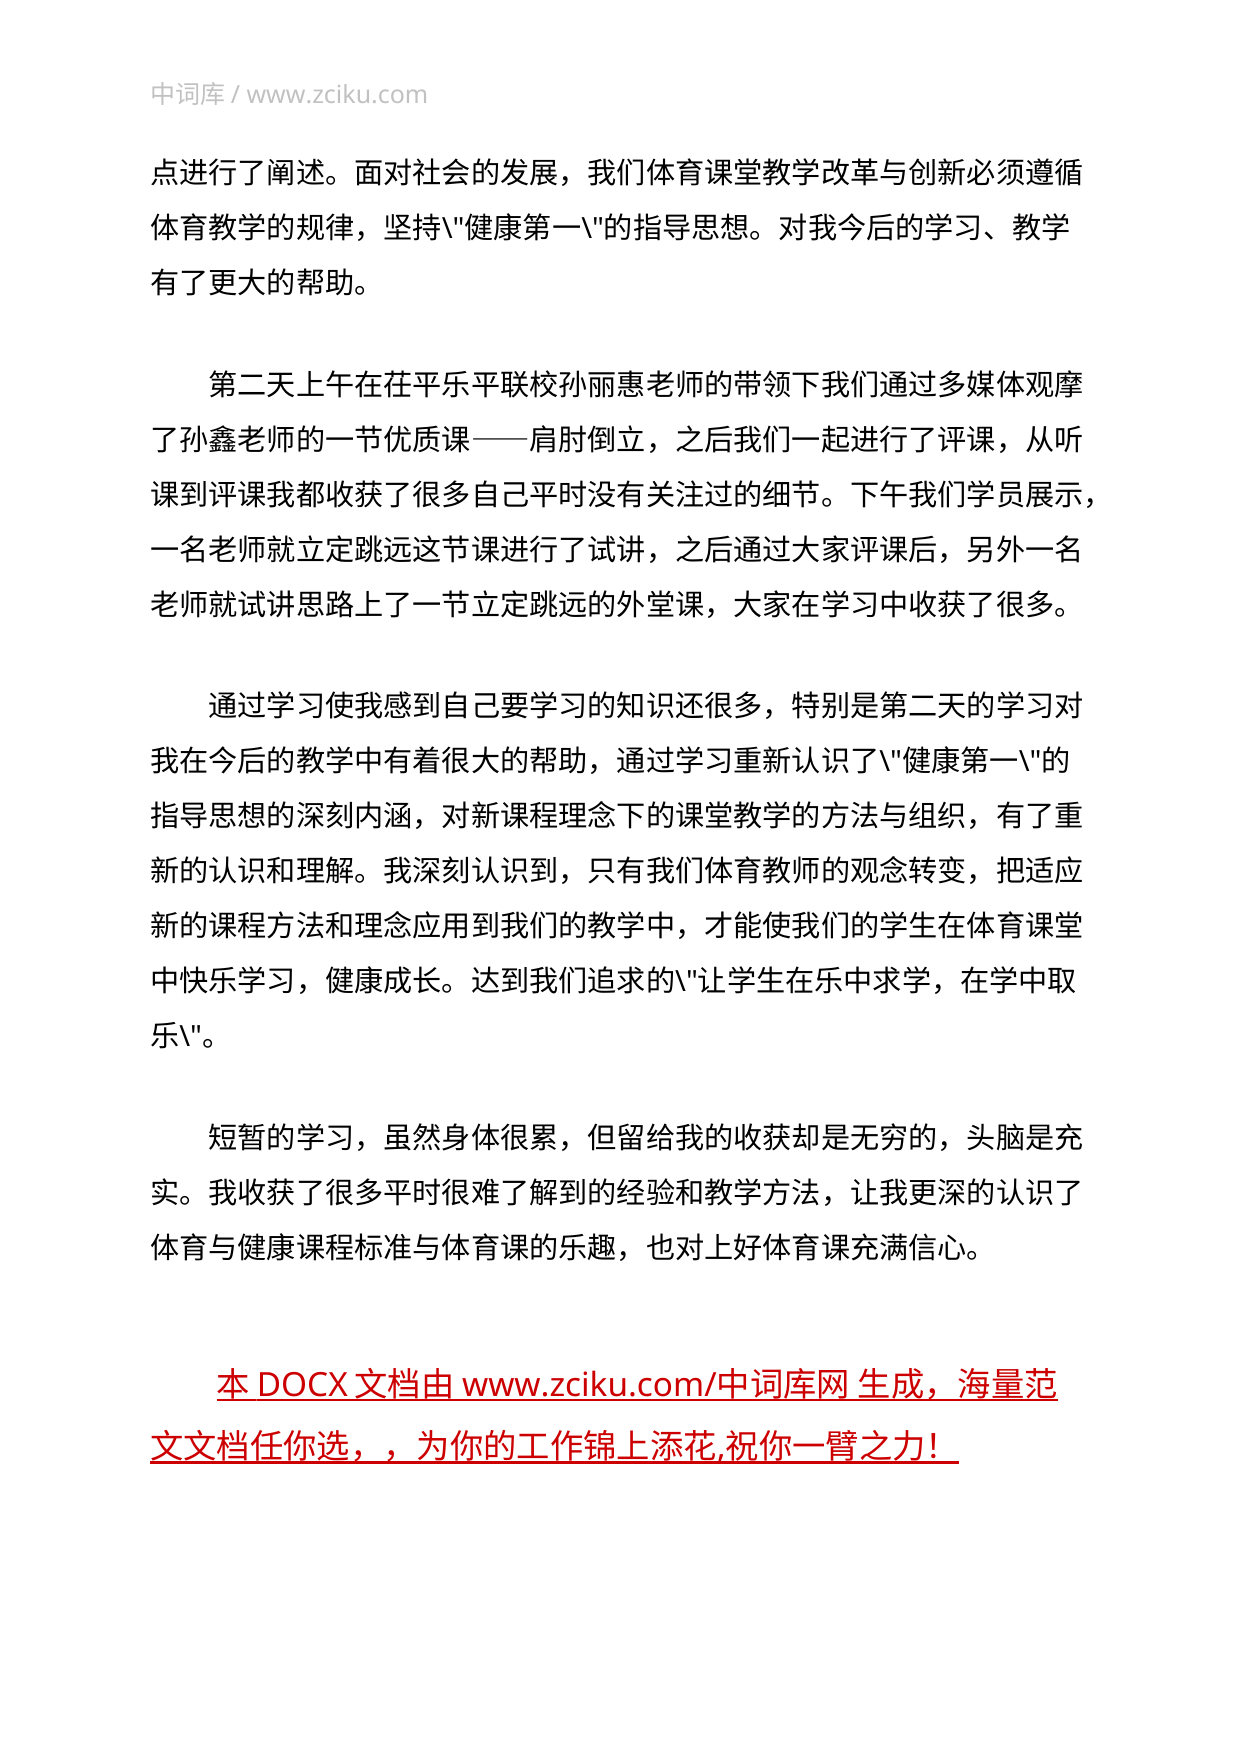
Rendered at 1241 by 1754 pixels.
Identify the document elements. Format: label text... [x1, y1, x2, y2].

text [150, 150, 1090, 302]
text 通过学习使我感到自己要学习的知识还很多，特别是第二天的学习对我在今后的教学中有着很大的帮助，通过学习重新认识了\"健康第一\"的指导思想的深刻内涵，对新课程理念下的课堂教学的方法与组织，有了重新的认识和理解。我深刻认识到，只有我们体育教师的观念转变，把适应新的课程方法和理念应用到我们的教学中，才能使我们的学生在体育课堂中快乐学习，健康成长。达到我们追求的\"让学生在乐中求学，在学中取乐\"。 [150, 683, 1090, 1055]
text 本DOCX文档由 www.zciku.com/中词库网 生成，海量范文文档任你选，，为你的工作锦上添花,祝你一臂之力！ [150, 1357, 1090, 1469]
text 第二天上午在茌平乐平联校孙丽惠老师的带领下我们通过多媒体观摩了孙鑫老师的一节优质课——肩肘倒立，之后我们一起进行了评课，从听课到评课我都收获了很多自己平时没有关注过的细节。下午我们学员展示，一名老师就立定跳远这节课进行了试讲，之后通过大家评课后，另外一名老师就试讲思路上了一节立定跳远的外堂课，大家在学习中收获了很多。 [150, 362, 1090, 623]
text 短暂的学习，虽然身体很累，但留给我的收获却是无穷的，头脑是充实。我收获了很多平时很难了解到的经验和教学方法，让我更深的认识了体育与健康课程标准与体育课的乐趣，也对上好体育课充满信心。 [150, 1114, 1090, 1267]
